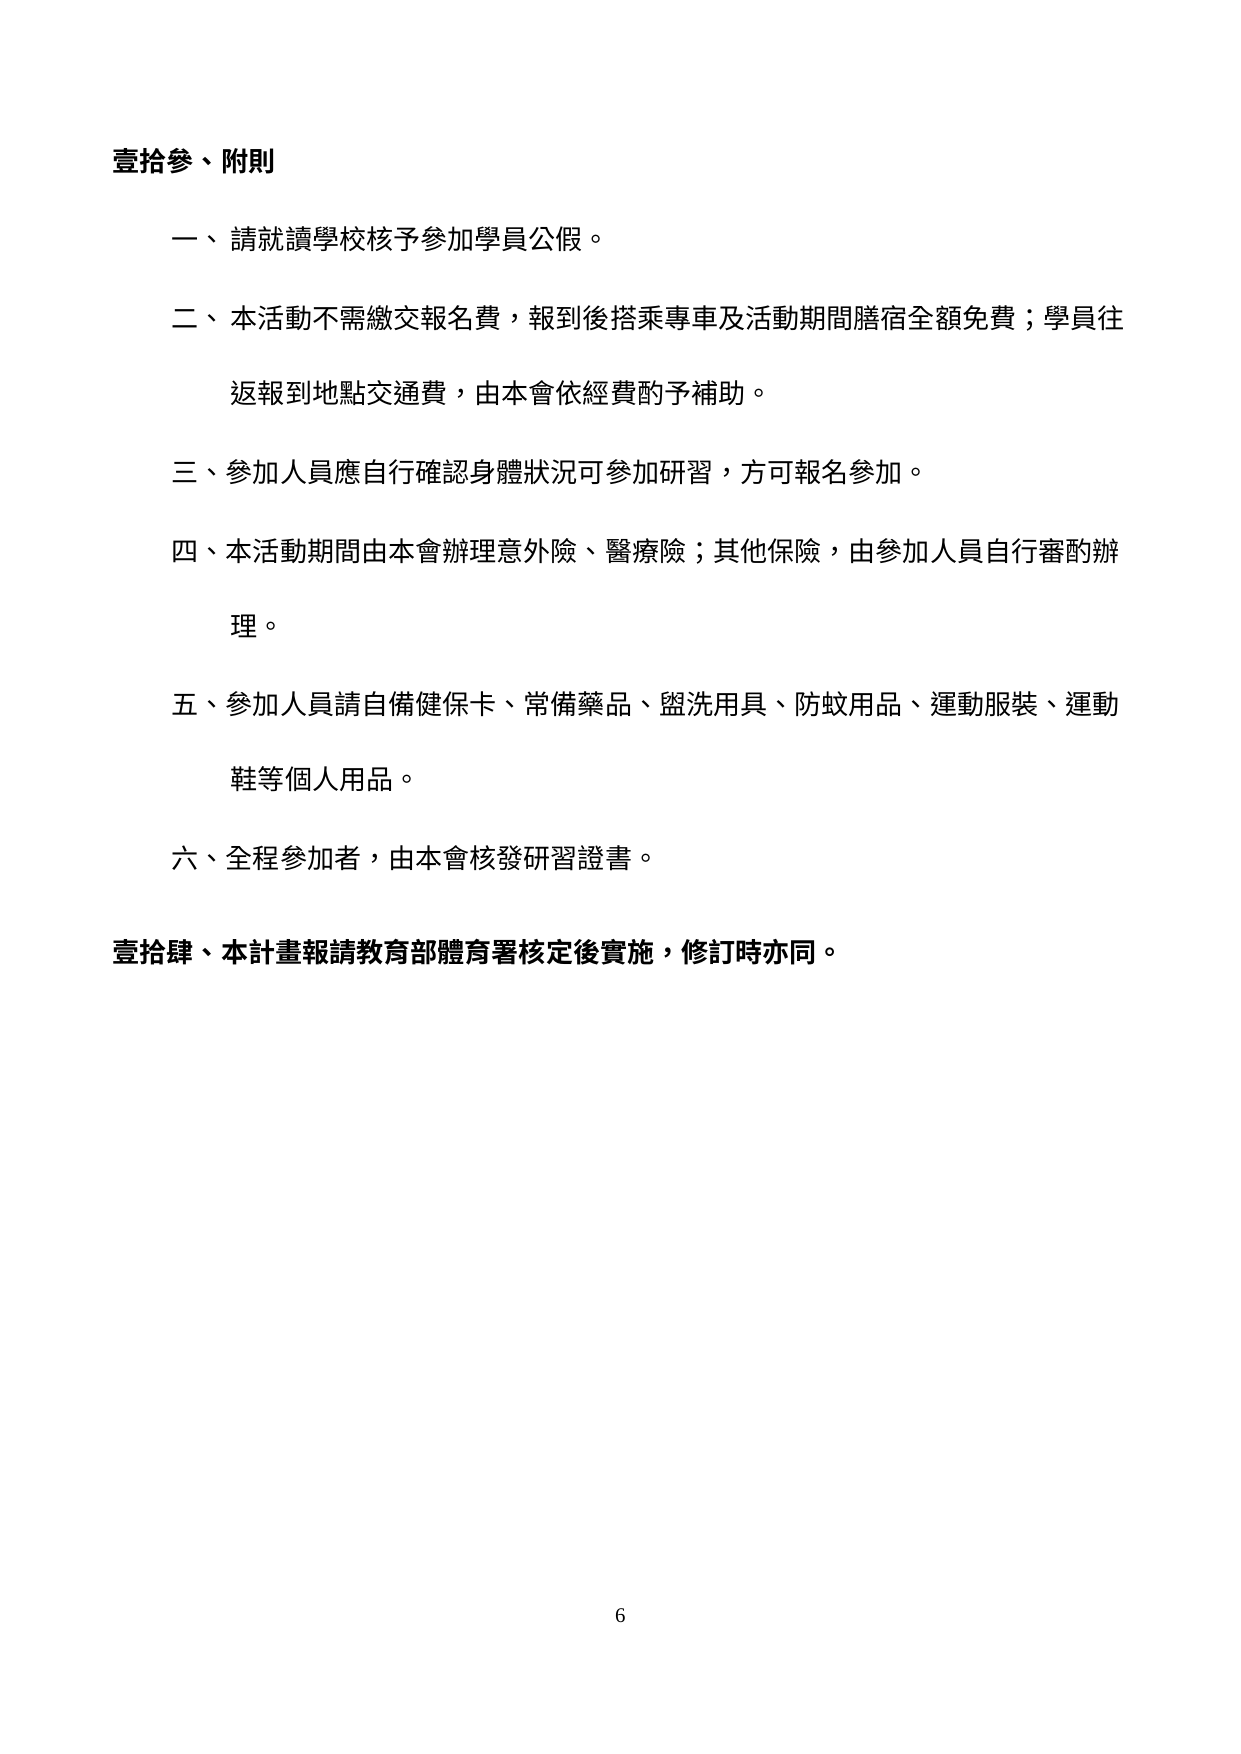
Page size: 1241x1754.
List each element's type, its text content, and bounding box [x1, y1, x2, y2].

text 四、本活動期間由本會辦理意外險、醫療險；其他保險，由參加人員自行審酌辦理。 [171, 512, 1128, 662]
list 本活動不需繳交報名費，報到後搭乘專車及活動期間膳宿全額免費；學員往返報到地點交通費，由本會依經費酌予補助。 [171, 279, 1128, 429]
text 六、全程參加者，由本會核發研習證書。 [171, 819, 1128, 894]
text 三、參加人員應自行確認身體狀況可參加研習，方可報名參加。 [171, 433, 1128, 508]
text 五、參加人員請自備健保卡、常備藥品、盥洗用具、防蚊用品、運動服裝、運動鞋等個人用品。 [171, 665, 1128, 815]
text 壹拾肆、本計畫報請教育部體育署核定後實施，修訂時亦同。 [112, 913, 1128, 988]
list 請就讀學校核予參加學員公假。 [171, 200, 1128, 275]
text 壹拾參、附則 [112, 122, 1128, 197]
